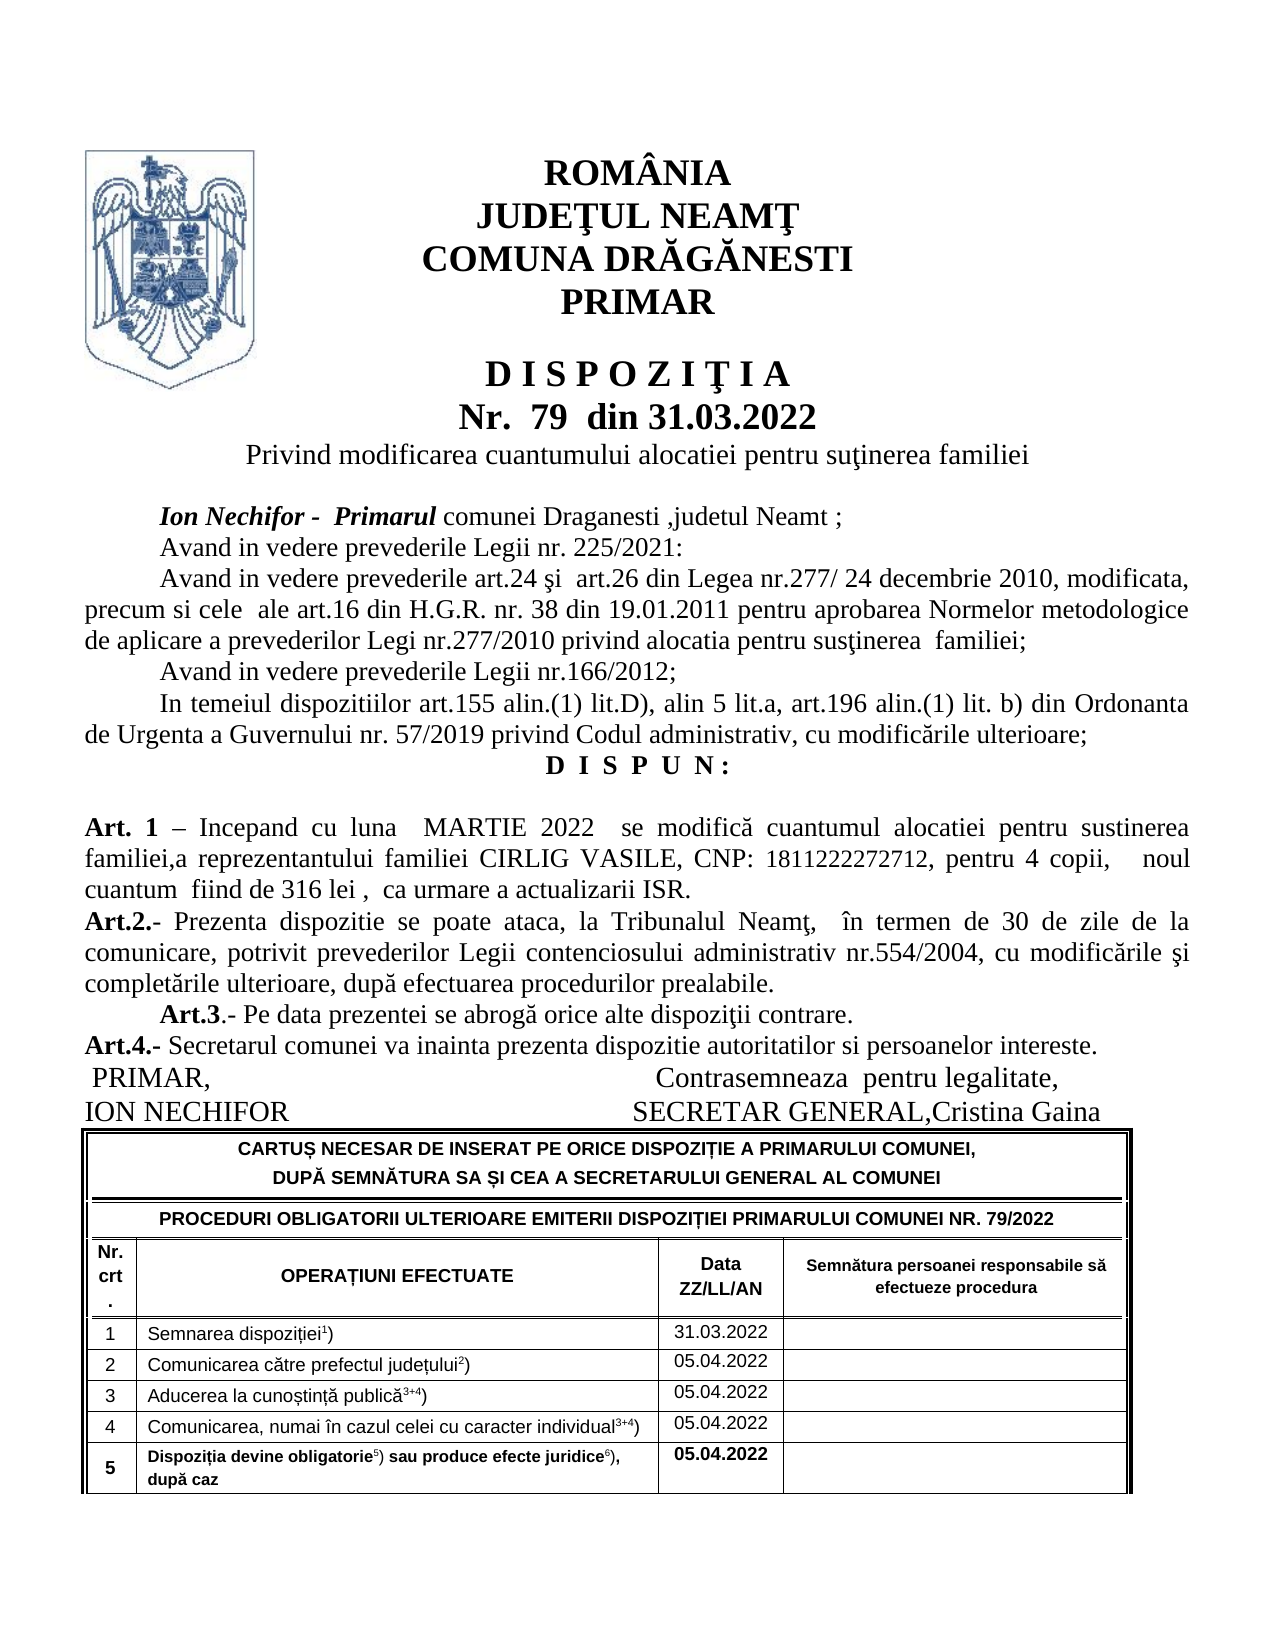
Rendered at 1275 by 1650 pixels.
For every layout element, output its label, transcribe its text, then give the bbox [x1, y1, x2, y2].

table_header CARTUȘ NECESAR DE INSERAT PE ORICE DISPOZIȚIE A PRIMARULUI COMUNEI, DUPĂ SEMNĂTURA SA ȘI CEA A SECRETARULUI GENERAL AL COMUNEI [88, 1134, 1126, 1197]
text Art.3.- Pe data prezentei se abrogă orice alte dispoziţii contrare. [84, 998, 1191, 1029]
text D I S P O Z I Ţ I A [84, 351, 1191, 394]
text ION NECHIFOR SECRETAR GENERAL,Cristina Gaina [84, 1094, 1191, 1127]
text Avand in vedere prevederile Legii nr. 225/2021: [84, 531, 1191, 562]
text JUDEŢUL NEAMŢ [84, 193, 1191, 236]
table_cell Dispoziția devine obligatorie5) sau produce efecte juridice6), după caz [137, 1443, 658, 1493]
table_cell Comunicarea către prefectul județului2) [137, 1350, 658, 1380]
table_cell OPERAȚIUNI EFECTUATE [137, 1240, 658, 1316]
text D I S P U N : [84, 749, 1191, 780]
table_cell 1 [88, 1316, 136, 1349]
table_cell Semnătura persoanei responsabile să efectueze procedura [784, 1237, 1129, 1316]
table_cell [784, 1412, 1126, 1442]
table_cell Nr. crt. [84, 1237, 136, 1316]
text Art. 1 – Incepand cu luna MARTIE 2022 se modifică cuantumul alocatiei pentru sustinerea familiei,a reprezentantului familiei CIRLIG VASILE, CNP: 1811222272712, pentru 4 copii, noul cuantum fiind de 316 lei , ca urmare a actualizarii ISR. [84, 811, 1191, 905]
text Art.4.- Secretarul comunei va inainta prezenta dispozitie autoritatilor si persoanelor intereste. [84, 1029, 1191, 1060]
table_cell [784, 1381, 1126, 1411]
table_cell [784, 1443, 1126, 1493]
text PRIMAR [84, 279, 1191, 322]
table_cell Semnarea dispoziției1) [137, 1319, 658, 1349]
text Nr. 79 din 31.03.2022 [84, 394, 1191, 437]
table_cell 05.04.2022 [659, 1350, 783, 1380]
text Avand in vedere prevederile Legii nr.166/2012; [84, 656, 1191, 687]
table_cell 3 [88, 1381, 136, 1411]
table_cell 31.03.2022 [659, 1319, 783, 1349]
table_cell PROCEDURI OBLIGATORII ULTERIOARE EMITERII DISPOZIȚIEI PRIMARULUI COMUNEI NR. 79/2022 [84, 1197, 1129, 1237]
table_cell 2 [88, 1350, 136, 1380]
text Privind modificarea cuantumului alocatiei pentru suţinerea familiei [84, 437, 1191, 471]
table_cell 5 [88, 1443, 136, 1493]
table_cell 05.04.2022 [659, 1381, 783, 1411]
text COMUNA DRĂGĂNESTI [84, 236, 1191, 279]
table_cell 05.04.2022 [659, 1412, 783, 1442]
table_cell 05.04.2022 [659, 1443, 783, 1493]
table_cell 4 [88, 1412, 136, 1442]
text Avand in vedere prevederile art.24 şi art.26 din Legea nr.277/ 24 decembrie 2010, modificata, precum si cele ale art.16 din H.G.R. nr. 38 din 19.01.2011 pentru aprobarea Normelor metodologice de aplicare a prevederilor Legi nr.277/2010 privind alocatia pentru susţinerea familiei; [84, 562, 1191, 656]
text Art.2.- Prezenta dispozitie se poate ataca, la Tribunalul Neamţ, în termen de 30 de zile de la comunicare, potrivit prevederilor Legii contenciosului administrativ nr.554/2004, cu modificările şi completările ulterioare, după efectuarea procedurilor prealabile. [84, 905, 1191, 998]
table_cell [784, 1350, 1126, 1380]
text PRIMAR, Contrasemneaza pentru legalitate, [84, 1060, 1191, 1094]
table_cell Data ZZ/LL/AN [659, 1240, 783, 1316]
picture [84, 322, 257, 351]
table_cell [784, 1316, 1127, 1349]
table_cell Comunicarea, numai în cazul celei cu caracter individual3+4) [137, 1412, 658, 1442]
text Ion Nechifor - Primarul comunei Draganesti ,judetul Neamt ; [84, 500, 1191, 531]
text ROMÂNIA [84, 150, 1191, 193]
table_cell Aducerea la cunoștință publică3+4) [137, 1381, 658, 1411]
text In temeiul dispozitiilor art.155 alin.(1) lit.D), alin 5 lit.a, art.196 alin.(1) lit. b) din Ordonanta de Urgenta a Guvernului nr. 57/2019 privind Codul administrativ, cu modificările ulterioare; [84, 687, 1191, 749]
